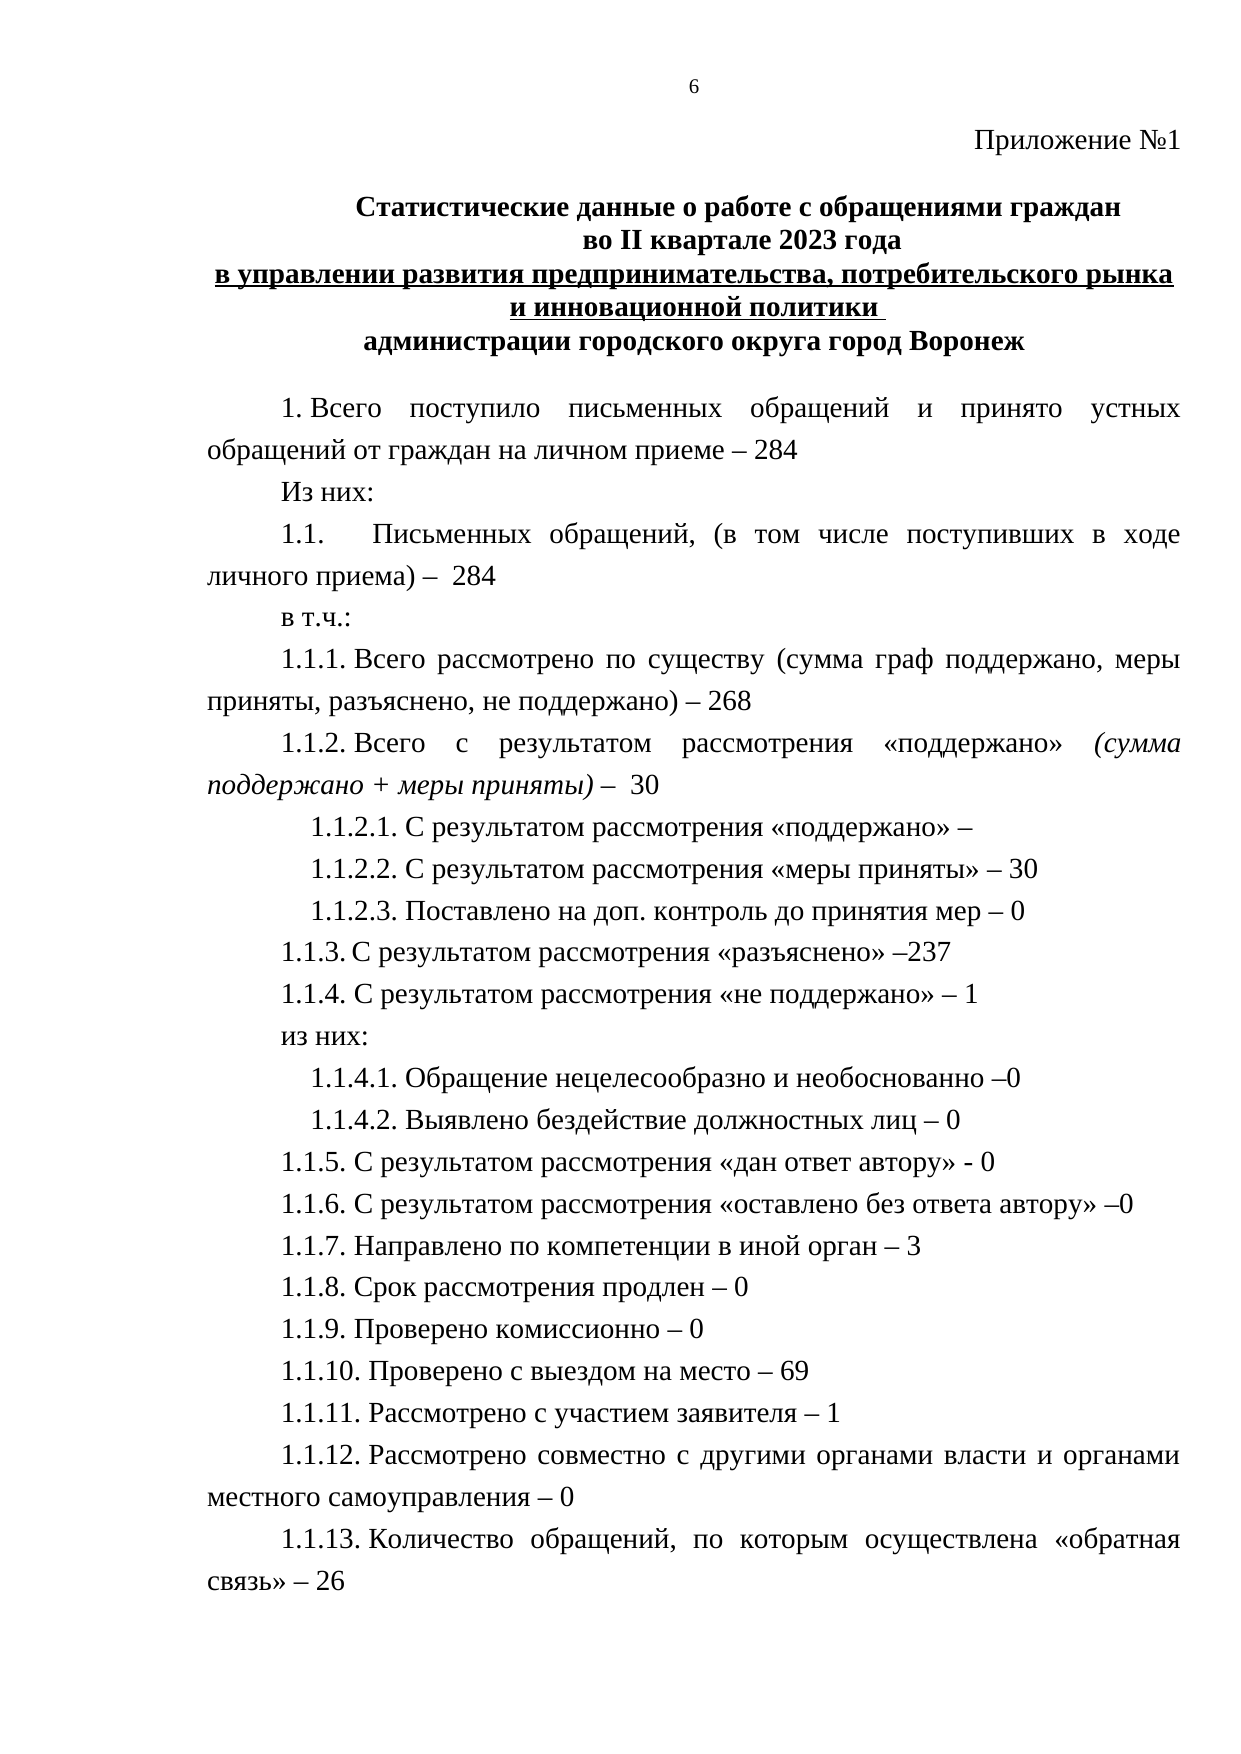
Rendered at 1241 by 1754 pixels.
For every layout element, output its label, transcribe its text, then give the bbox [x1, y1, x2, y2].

text 1.1.4. С результатом рассмотрения «не поддержано» – 1 [207, 976, 1181, 1010]
text 1.1.9. Проверено комиссионно – 0 [207, 1311, 1181, 1345]
text 1.1.4.2. Выявлено бездействие должностных лиц – 0 [207, 1102, 1181, 1136]
text 1.1.10. Проверено с выездом на место – 69 [207, 1353, 1181, 1387]
text 1.1.2.3. Поставлено на доп. контроль до принятия мер – 0 [207, 893, 1181, 926]
list Письменных обращений, (в том числе поступивших в ходе личного приема) – 284 [207, 516, 1181, 591]
text 1.1.2.1. С результатом рассмотрения «поддержано» – [207, 809, 1181, 842]
text 1.1.8. Срок рассмотрения продлен – 0 [207, 1269, 1181, 1303]
text 1.1.2. Всего с результатом рассмотрения «поддержано» (сумма поддержано + меры приняты) – 30 [207, 725, 1181, 801]
text Статистические данные о работе с обращениями граждан [207, 189, 1181, 222]
text 1.1.3. С результатом рассмотрения «разъяснено» –237 [207, 934, 1181, 968]
text 1.1.1. Всего рассмотрено по существу (сумма граф поддержано, меры приняты, разъяснено, не поддержано) – 268 [207, 641, 1181, 717]
text 1.1.5. С результатом рассмотрения «дан ответ автору» - 0 [207, 1144, 1181, 1177]
text из них: [207, 1018, 1181, 1052]
text 1.1.11. Рассмотрено с участием заявителя – 1 [207, 1395, 1181, 1429]
text Приложение №1 [207, 122, 1181, 155]
text 1.1.4.1. Обращение нецелесообразно и необоснованно –0 [207, 1060, 1181, 1094]
text 1.1.7. Направлено по компетенции в иной орган – 3 [207, 1228, 1181, 1261]
text в т.ч.: [207, 599, 1181, 633]
text Из них: [207, 474, 1181, 507]
text 1.1.12. Рассмотрено совместно с другими органами власти и органами местного самоуправления – 0 [207, 1437, 1181, 1512]
text в управлении развития предпринимательства, потребительского рынка и инновационной политики [207, 256, 1181, 323]
text 1. Всего поступило письменных обращений и принято устных обращений от граждан на личном приеме – 284 [207, 390, 1181, 466]
text 1.1.6. С результатом рассмотрения «оставлено без ответа автору» –0 [207, 1186, 1181, 1219]
text 1.1.13. Количество обращений, по которым осуществлена «обратная связь» – 26 [207, 1521, 1181, 1596]
text администрации городского округа город Воронеж [207, 323, 1181, 357]
text 1.1.2.2. С результатом рассмотрения «меры приняты» – 30 [207, 851, 1181, 884]
text во II квартале 2023 года [207, 222, 1181, 256]
